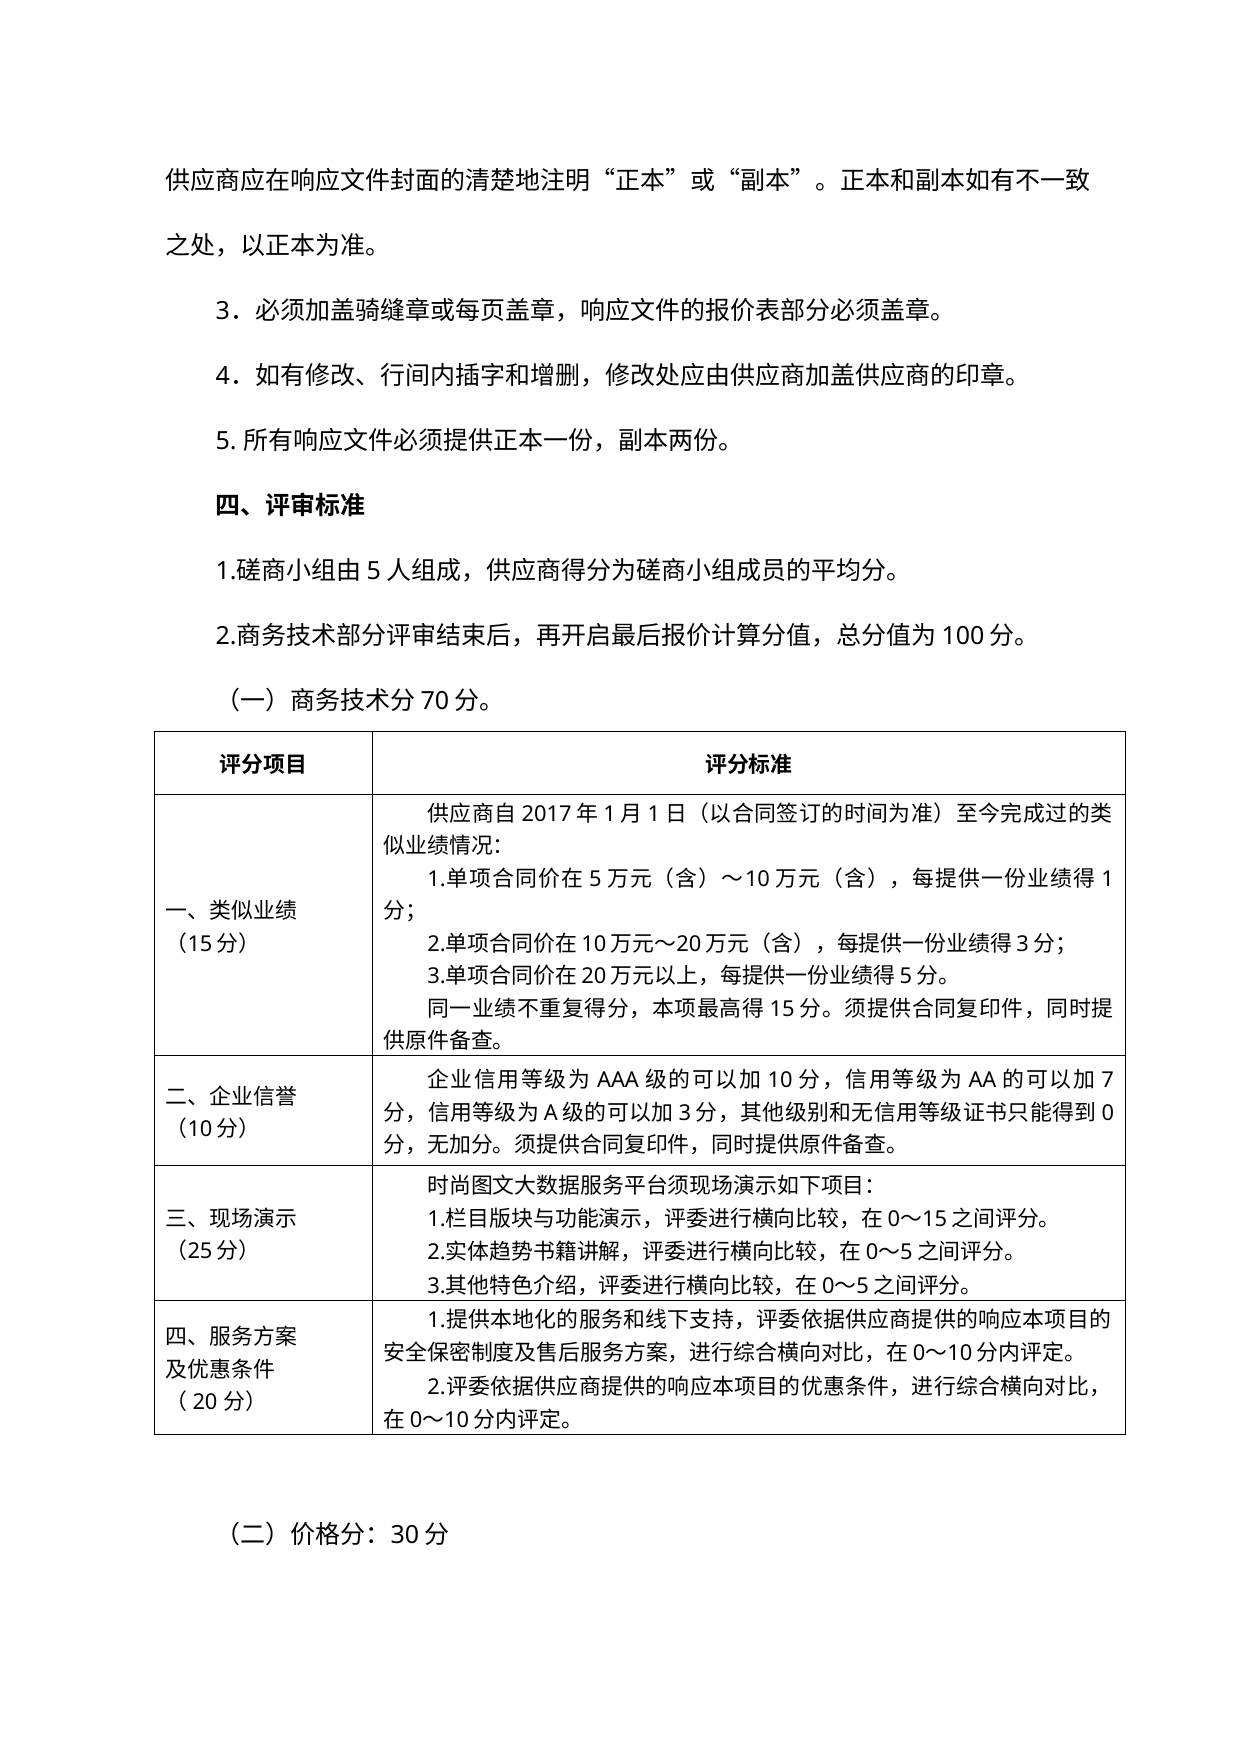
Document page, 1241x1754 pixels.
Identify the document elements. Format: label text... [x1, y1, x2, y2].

table_header 评分项目 [155, 732, 372, 794]
table_header 评分标准 [373, 732, 1125, 794]
text （一）商务技术分70分。 [165, 666, 1110, 731]
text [165, 146, 1110, 276]
text 3．必须加盖骑缝章或每页盖章，响应文件的报价表部分必须盖章。 [165, 276, 1110, 341]
table_cell 三、现场演示 （25分） [155, 1166, 372, 1300]
text 4．如有修改、行间内插字和增删，修改处应由供应商加盖供应商的印章。 [165, 341, 1110, 406]
text 1.磋商小组由5人组成，供应商得分为磋商小组成员的平均分。 [165, 536, 1110, 601]
table_cell 企业信用等级为AAA级的可以加10分，信用等级为AA的可以加7分，信用等级为A级的可以加3分，其他级别和无信用等级证书只能得到0分，无加分。须提供合同复印件，同时提供原件备查。 [373, 1056, 1125, 1165]
text 四、评审标准 [165, 471, 1110, 536]
text 5. 所有响应文件必须提供正本一份，副本两份。 [165, 406, 1110, 471]
table_cell 二、企业信誉 （10分） [155, 1056, 372, 1165]
text 2.商务技术部分评审结束后，再开启最后报价计算分值，总分值为100分。 [165, 601, 1110, 666]
text （二）价格分：30分 [165, 1500, 1110, 1565]
table_cell 一、类似业绩 （15分） [155, 795, 372, 1055]
table_cell 1.提供本地化的服务和线下支持，评委依据供应商提供的响应本项目的安全保密制度及售后服务方案，进行综合横向对比，在0～10分内评定。 2.评委依据供应商提供的响应本项目的优惠条件，进行综合横向对比，在0～10分内评定。 [373, 1301, 1125, 1434]
table_cell 时尚图文大数据服务平台须现场演示如下项目： 1.栏目版块与功能演示，评委进行横向比较，在0～15之间评分。 2.实体趋势书籍讲解，评委进行横向比较，在0～5之间评分。 3.其他特色介绍，评委进行横向比较，在0～5之间评分。 [373, 1166, 1125, 1300]
table_cell 供应商自2017年1月1日（以合同签订的时间为准）至今完成过的类似业绩情况： 1.单项合同价在5万元（含）～10万元（含），每提供一份业绩得1分； 2.单项合同价在10万元～20万元（含），每提供一份业绩得3分； 3.单项合同价在20万元以上，每提供一份业绩得5分。 同一业绩不重复得分，本项最高得15分。须提供合同复印件，同时提供原件备查。 [373, 795, 1125, 1055]
table_cell 四、服务方案 及优惠条件 （ 20 分） [155, 1301, 372, 1434]
